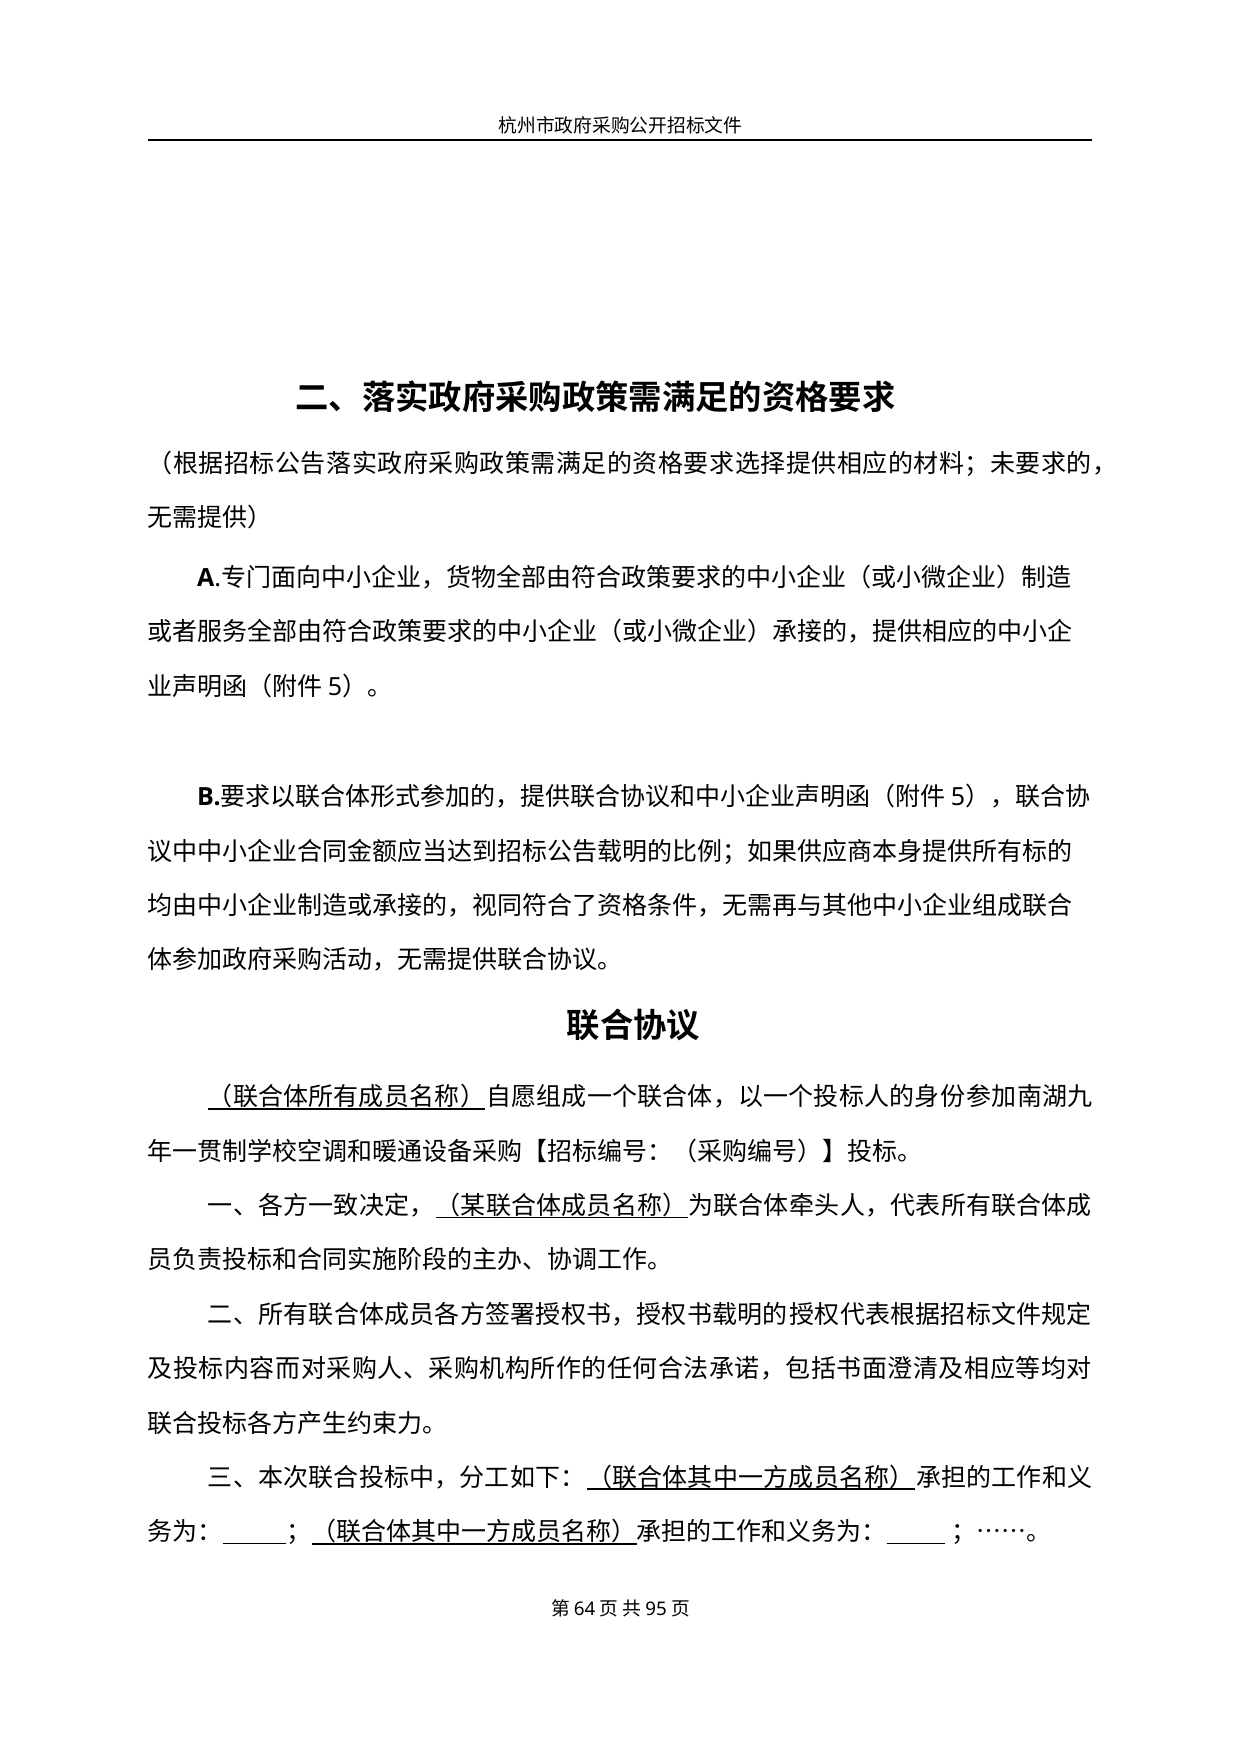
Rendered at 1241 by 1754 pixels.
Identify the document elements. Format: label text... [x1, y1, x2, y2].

text （联合体所有成员名称）自愿组成一个联合体，以一个投标人的身份参加南湖九年一贯制学校空调和暖通设备采购【招标编号：（采购编号）】投标。 [148, 1077, 1092, 1167]
text 三、本次联合投标中，分工如下：（联合体其中一方成员名称）承担的工作和义务为： ；（联合体其中一方成员名称）承担的工作和义务为： ；……。 [148, 1457, 1092, 1548]
text 二、所有联合体成员各方签署授权书，授权书载明的授权代表根据招标文件规定及投标内容而对采购人、采购机构所作的任何合法承诺，包括书面澄清及相应等均对联合投标各方产生约束力。 [148, 1294, 1092, 1439]
text A.专门面向中小企业，货物全部由符合政策要求的中小企业（或小微企业）制造或者服务全部由符合政策要求的中小企业（或小微企业）承接的，提供相应的中小企业声明函（附件5）。 [148, 557, 1092, 702]
text B.要求以联合体形式参加的，提供联合协议和中小企业声明函（附件5），联合协议中中小企业合同金额应当达到招标公告载明的比例；如果供应商本身提供所有标的均由中小企业制造或承接的，视同符合了资格条件，无需再与其他中小企业组成联合体参加政府采购活动，无需提供联合协议。 [148, 777, 1092, 976]
text （根据招标公告落实政府采购政策需满足的资格要求选择提供相应的材料；未要求的，无需提供） [148, 443, 1092, 534]
text 联合协议 [148, 999, 1092, 1047]
text 二、落实政府采购政策需满足的资格要求 [148, 371, 1042, 419]
text 一、各方一致决定，（某联合体成员名称）为联合体牵头人，代表所有联合体成员负责投标和合同实施阶段的主办、协调工作。 [148, 1186, 1092, 1276]
